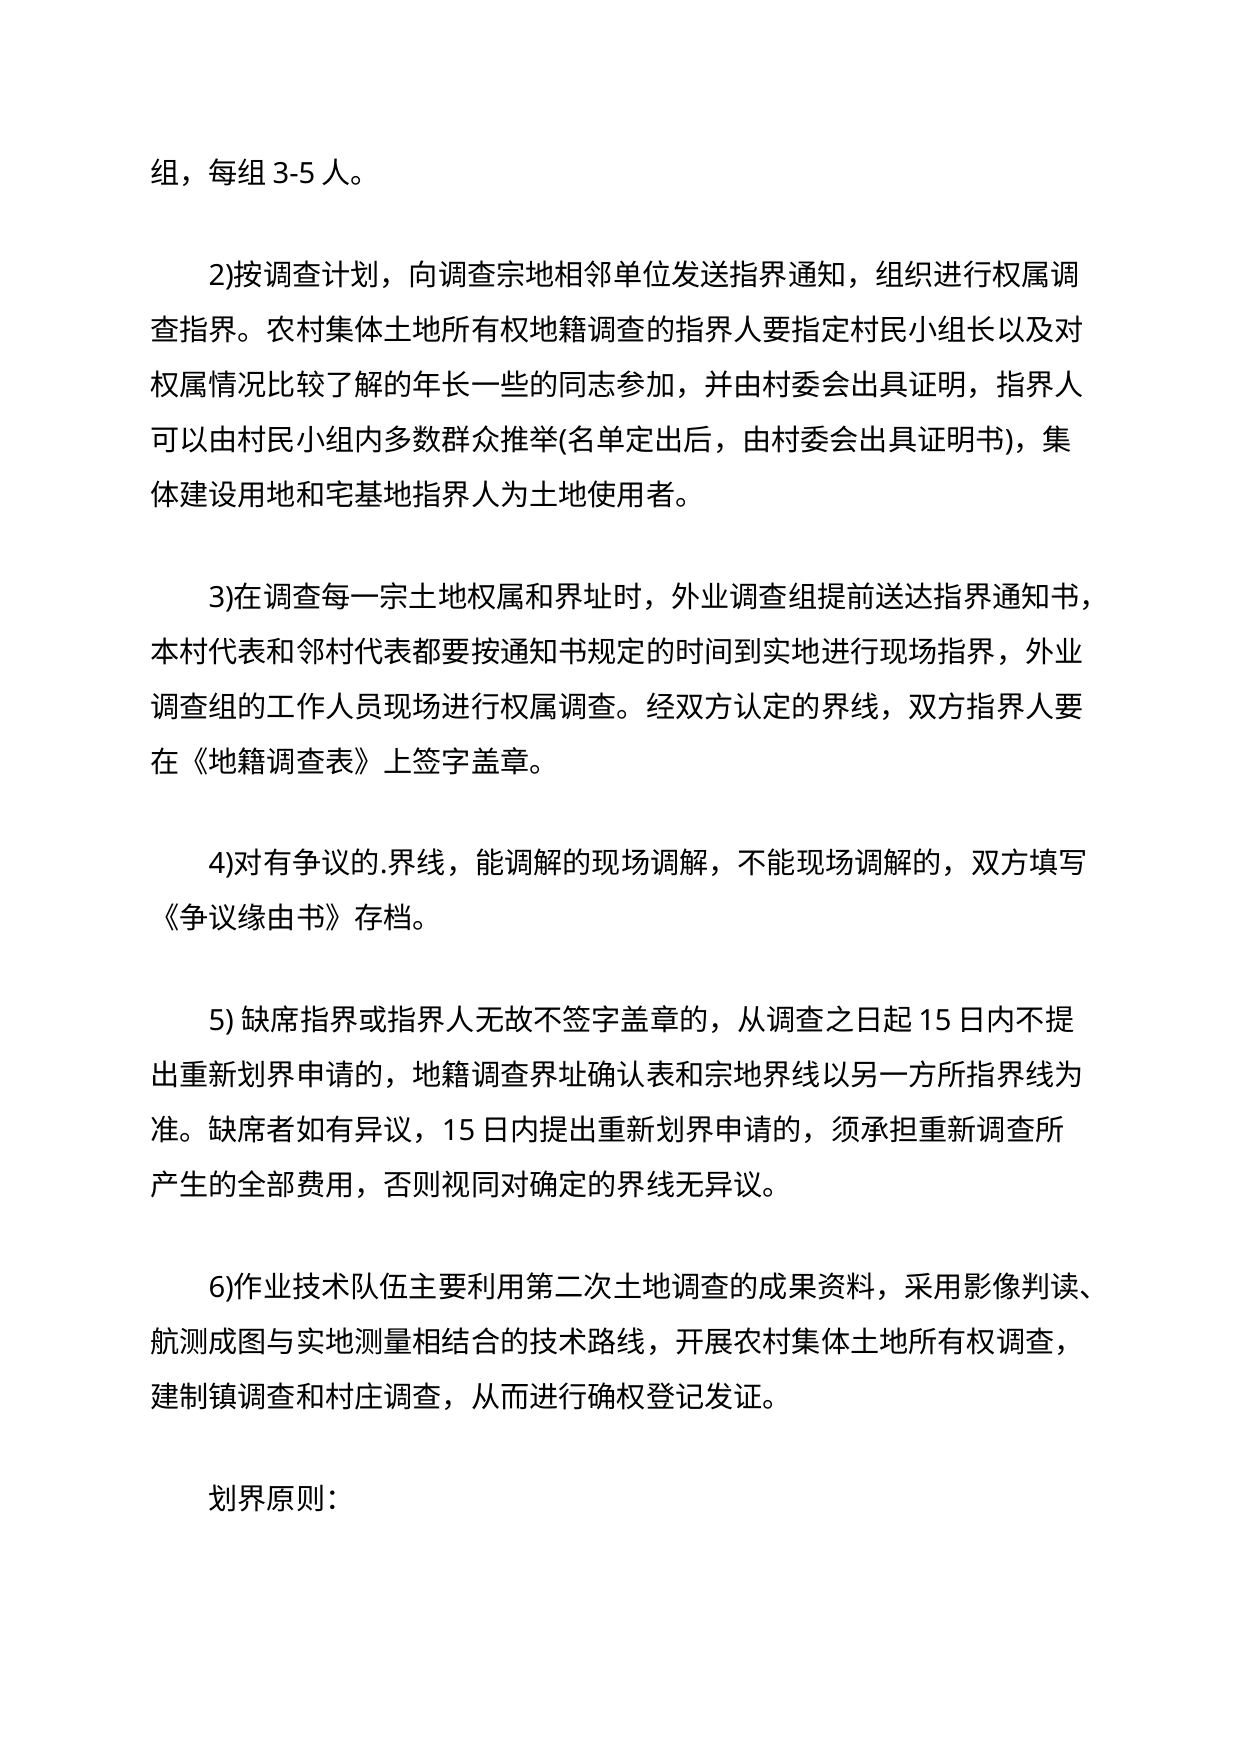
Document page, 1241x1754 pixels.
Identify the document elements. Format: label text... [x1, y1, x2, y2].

text 4)对有争议的.界线，能调解的现场调解，不能现场调解的，双方填写《争议缘由书》存档。 [150, 840, 1090, 937]
text 5) 缺席指界或指界人无故不签字盖章的，从调查之日起15日内不提出重新划界申请的，地籍调查界址确认表和宗地界线以另一方所指界线为准。缺席者如有异议，15日内提出重新划界申请的，须承担重新调查所产生的全部费用，否则视同对确定的界线无异议。 [150, 997, 1090, 1204]
text 6)作业技术队伍主要利用第二次土地调查的成果资料，采用影像判读、航测成图与实地测量相结合的技术路线，开展农村集体土地所有权调查，建制镇调查和村庄调查，从而进行确权登记发证。 [150, 1263, 1090, 1416]
text 划界原则： [150, 1475, 1090, 1517]
text 2)按调查计划，向调查宗地相邻单位发送指界通知，组织进行权属调查指界。农村集体土地所有权地籍调查的指界人要指定村民小组长以及对权属情况比较了解的年长一些的同志参加，并由村委会出具证明，指界人可以由村民小组内多数群众推举(名单定出后，由村委会出具证明书)，集体建设用地和宅基地指界人为土地使用者。 [150, 252, 1090, 514]
text 3)在调查每一宗土地权属和界址时，外业调查组提前送达指界通知书，本村代表和邻村代表都要按通知书规定的时间到实地进行现场指界，外业调查组的工作人员现场进行权属调查。经双方认定的界线，双方指界人要在《地籍调查表》上签字盖章。 [150, 573, 1090, 781]
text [150, 150, 1090, 192]
